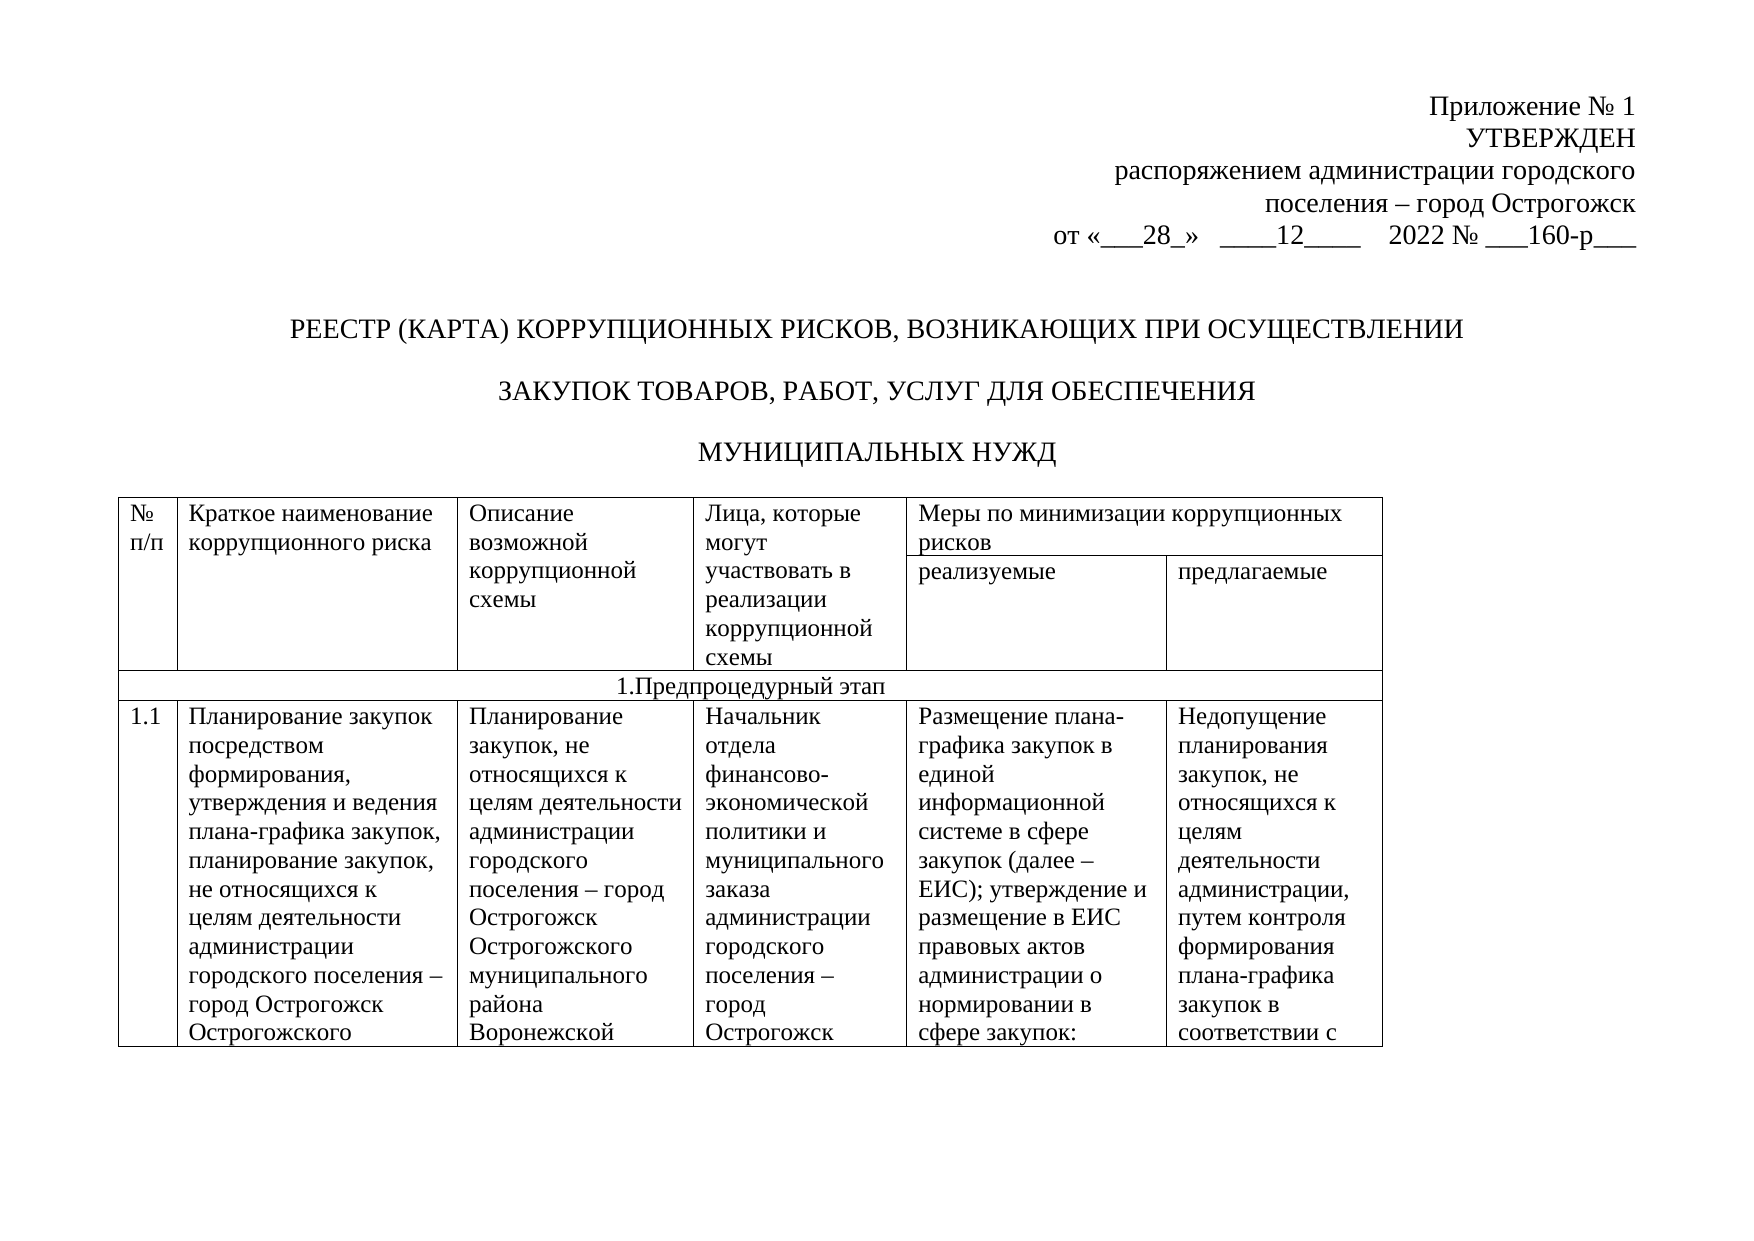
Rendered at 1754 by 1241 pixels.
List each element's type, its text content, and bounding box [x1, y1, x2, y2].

table_header Лица, которые могут участвовать в реализации коррупционной схемы [694, 498, 906, 670]
table_cell 1.1 [119, 701, 177, 1046]
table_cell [178, 701, 457, 1046]
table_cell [1167, 701, 1382, 1046]
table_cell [694, 701, 906, 1046]
text распоряжением администрации городского [118, 153, 1636, 186]
text ЗАКУПОК ТОВАРОВ, РАБОТ, УСЛУГ ДЛЯ ОБЕСПЕЧЕНИЯ [118, 374, 1636, 406]
text от «___28_» ____12____ 2022 № ___160-р___ [118, 218, 1636, 251]
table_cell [458, 701, 693, 1046]
text поселения – город Острогожск [118, 186, 1636, 218]
table_cell предлагаемые [1167, 556, 1382, 670]
table_cell 1.Предпроцедурный этап [119, 671, 1382, 700]
text Приложение № 1 [118, 89, 1636, 121]
text УТВЕРЖДЕН [118, 121, 1636, 153]
table_header Меры по минимизации коррупционных рисков [907, 498, 1382, 555]
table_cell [907, 701, 1166, 1046]
table_cell реализуемые [907, 556, 1166, 670]
text РЕЕСТР (КАРТА) КОРРУПЦИОННЫХ РИСКОВ, ВОЗНИКАЮЩИХ ПРИ ОСУЩЕСТВЛЕНИИ [118, 312, 1636, 344]
table_header Краткое наименование коррупционного риска [178, 498, 457, 670]
table_header Описание возможной коррупционной схемы [458, 498, 693, 670]
table_header № п/п [119, 498, 177, 670]
text МУНИЦИПАЛЬНЫХ НУЖД [118, 435, 1636, 468]
